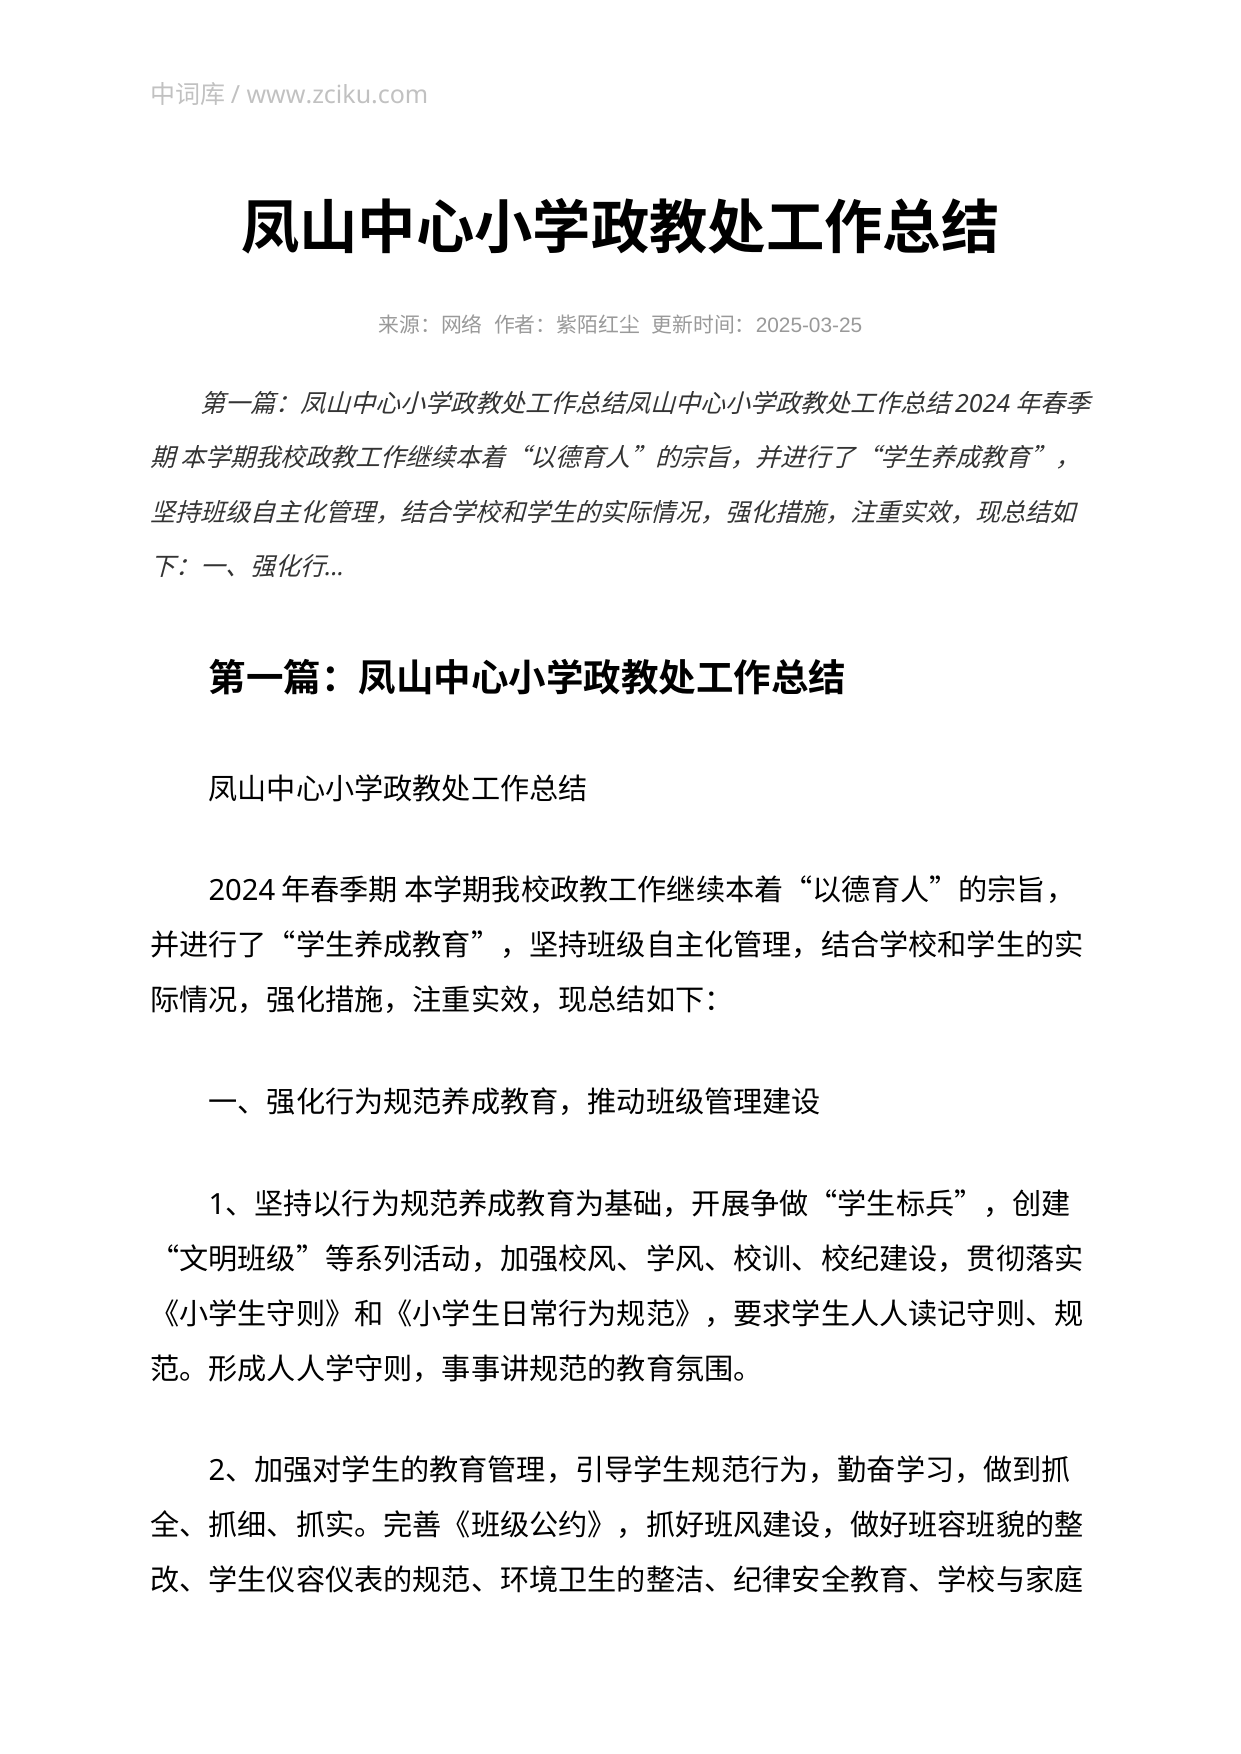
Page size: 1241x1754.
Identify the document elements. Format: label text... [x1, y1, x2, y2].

text 第一篇：凤山中心小学政教处工作总结 [150, 648, 1090, 702]
text 2024年春季期 本学期我校政教工作继续本着“以德育人”的宗旨，并进行了“学生养成教育”，坚持班级自主化管理，结合学校和学生的实际情况，强化措施，注重实效，现总结如下： [150, 867, 1090, 1019]
text 一、强化行为规范养成教育，推动班级管理建设 [150, 1079, 1090, 1121]
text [150, 1447, 1090, 1599]
text 1、坚持以行为规范养成教育为基础，开展争做“学生标兵”，创建“文明班级”等系列活动，加强校风、学风、校训、校纪建设，贯彻落实《小学生守则》和《小学生日常行为规范》，要求学生人人读记守则、规范。形成人人学守则，事事讲规范的教育氛围。 [150, 1180, 1090, 1387]
text 来源：网络 作者：紫陌红尘 更新时间：2025-03-25 [150, 313, 1090, 337]
text 凤山中心小学政教处工作总结 [150, 765, 1090, 807]
subtitle 凤山中心小学政教处工作总结 [150, 181, 1090, 266]
text 第一篇：凤山中心小学政教处工作总结凤山中心小学政教处工作总结2024年春季期 本学期我校政教工作继续本着“以德育人”的宗旨，并进行了“学生养成教育”，坚持班级自主化管理，结合学校和学生的实际情况，强化措施，注重实效，现总结如下：一、强化行... [150, 383, 1090, 583]
